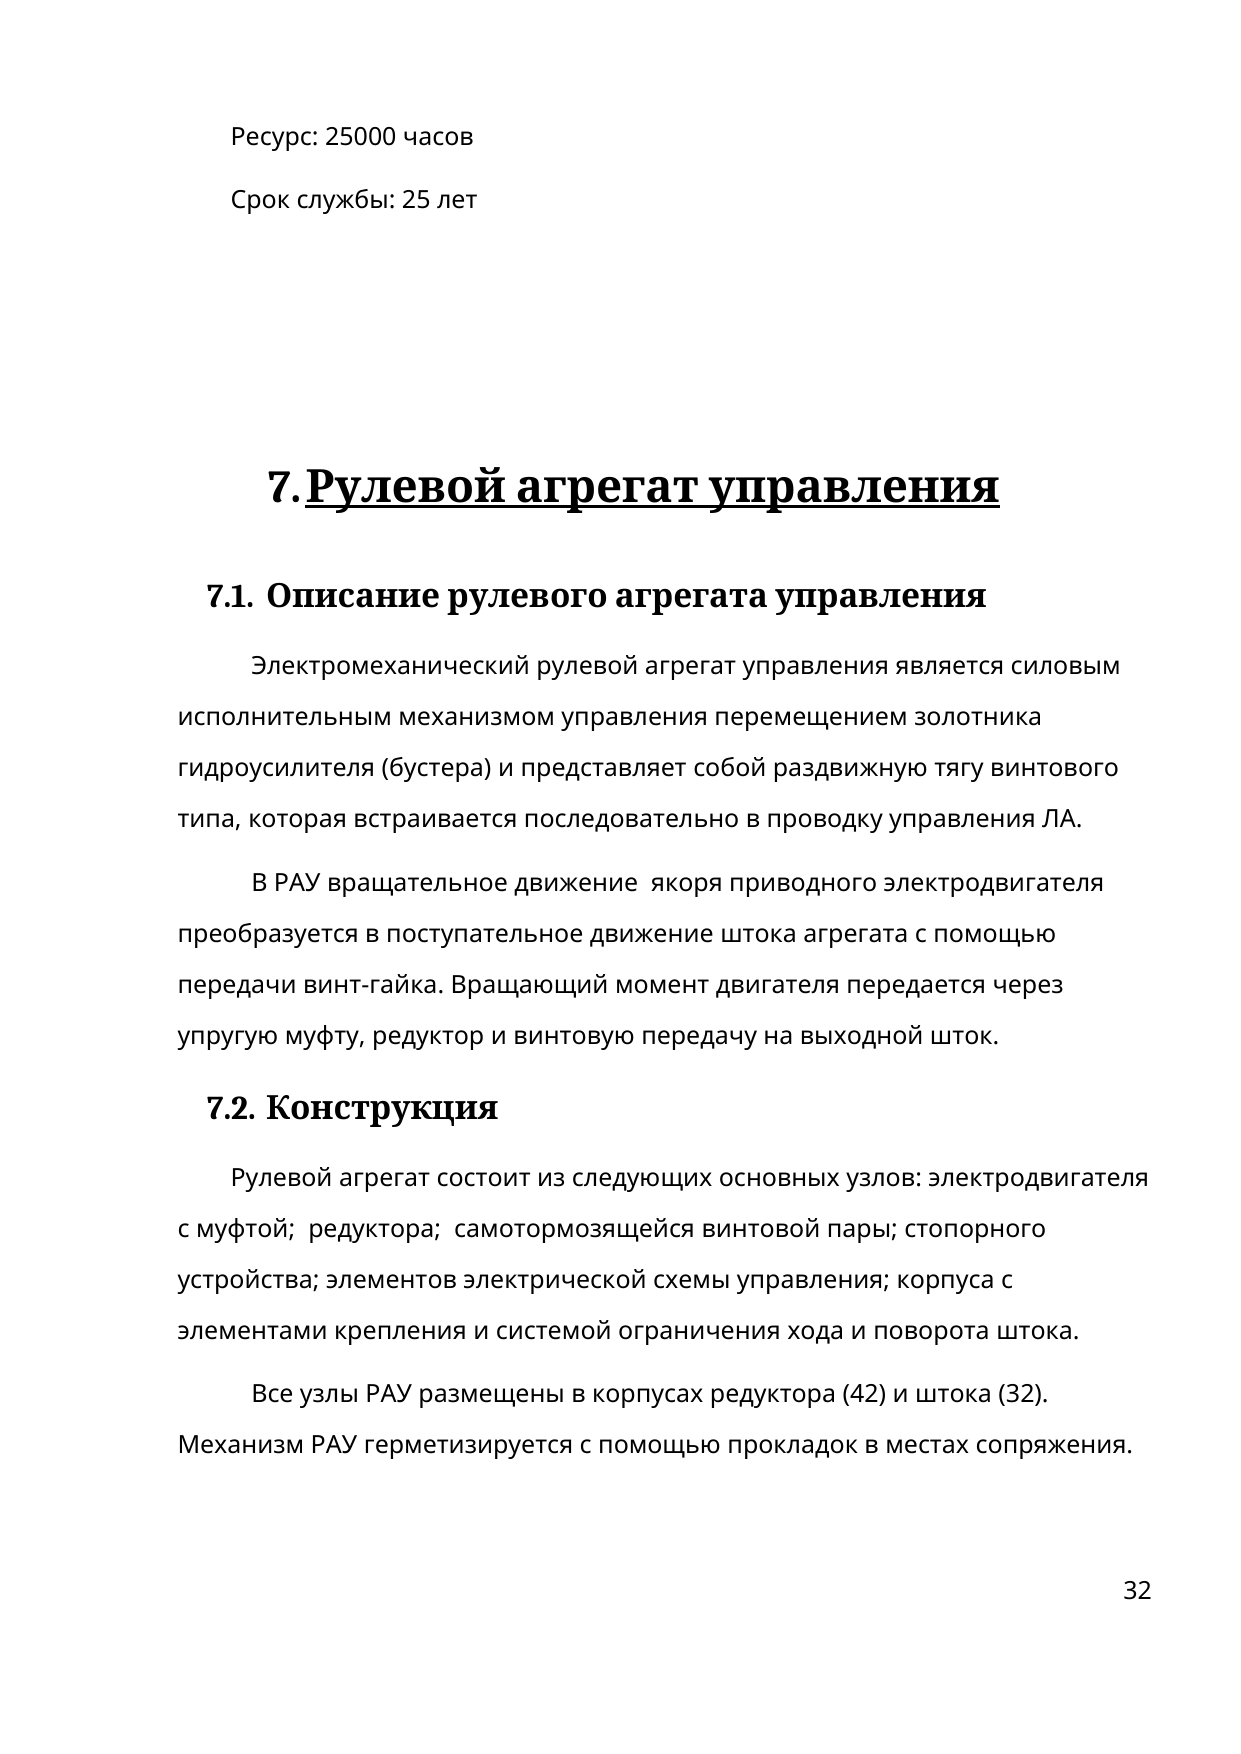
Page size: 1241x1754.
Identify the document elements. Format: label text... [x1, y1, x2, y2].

subtitle Описание рулевого агрегата управления [207, 578, 1152, 616]
text Электромеханический рулевой агрегат управления является силовым исполнительным механизмом управления перемещением золотника гидроусилителя (бустера) и представляет собой раздвижную тягу винтового типа, которая встраивается последовательно в проводку управления ЛА. [177, 648, 1152, 835]
text В РАУ вращательное движение якоря приводного электродвигателя преобразуется в поступательное движение штока агрегата с помощью передачи винт-гайка. Вращающий момент двигателя передается через упругую муфту, редуктор и винтовую передачу на выходной шток. [177, 864, 1152, 1052]
subtitle Рулевой агрегат управления [268, 461, 1152, 514]
text Срок службы: 25 лет [177, 182, 1152, 216]
subtitle Конструкция [207, 1089, 1152, 1128]
text Рулевой агрегат состоит из следующих основных узлов: электродвигателя с муфтой; редуктора; самотормозящейся винтовой пары; стопорного устройства; элементов электрической схемы управления; корпуса с элементами крепления и системой ограничения хода и поворота штока. [177, 1159, 1152, 1347]
text Ресурс: 25000 часов [177, 118, 1152, 152]
text Все узлы РАУ размещены в корпусах редуктора (42) и штока (32). Механизм РАУ герметизируется с помощью прокладок в местах сопряжения. [177, 1376, 1152, 1461]
